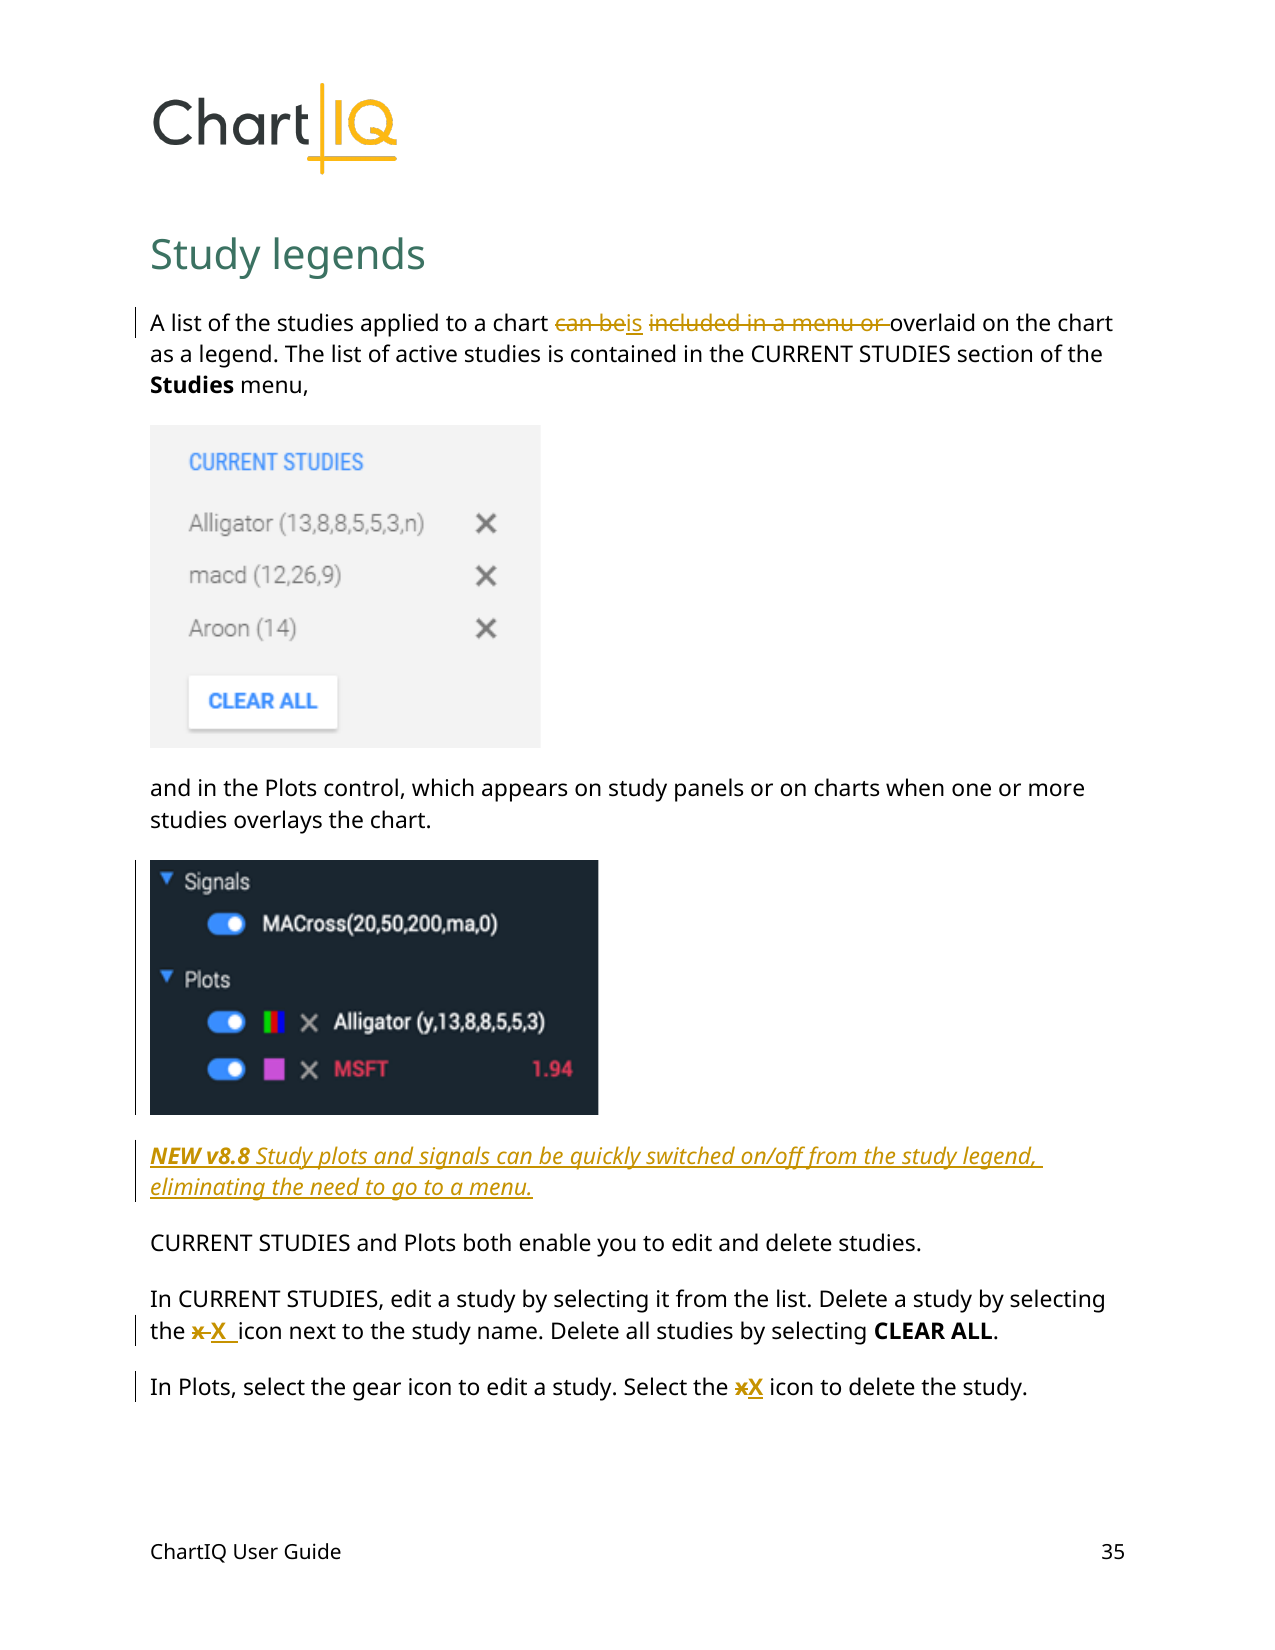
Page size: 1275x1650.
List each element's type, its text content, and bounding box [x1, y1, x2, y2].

picture [150, 860, 599, 1115]
picture [150, 425, 541, 748]
subtitle Study legends [150, 225, 1125, 282]
text A list of the studies applied to a chart overlaid on the chart as a legend. The list of active studies is contained in the CURRENT STUDIES section of the Studies menu, [150, 307, 1125, 401]
text In Plots, select the gear icon to edit a study. Select the icon to delete the study. [150, 1371, 1125, 1402]
text and in the Plots control, which appears on study panels or on charts when one or more studies overlays the chart. [150, 772, 1125, 835]
text CURRENT STUDIES and Plots both enable you to edit and delete studies. [150, 1227, 1125, 1258]
picture [150, 75, 399, 183]
text In CURRENT STUDIES, edit a study by selecting it from the list. Delete a study by selecting the icon next to the study name. Delete all studies by selecting CLEAR ALL. [150, 1283, 1125, 1346]
